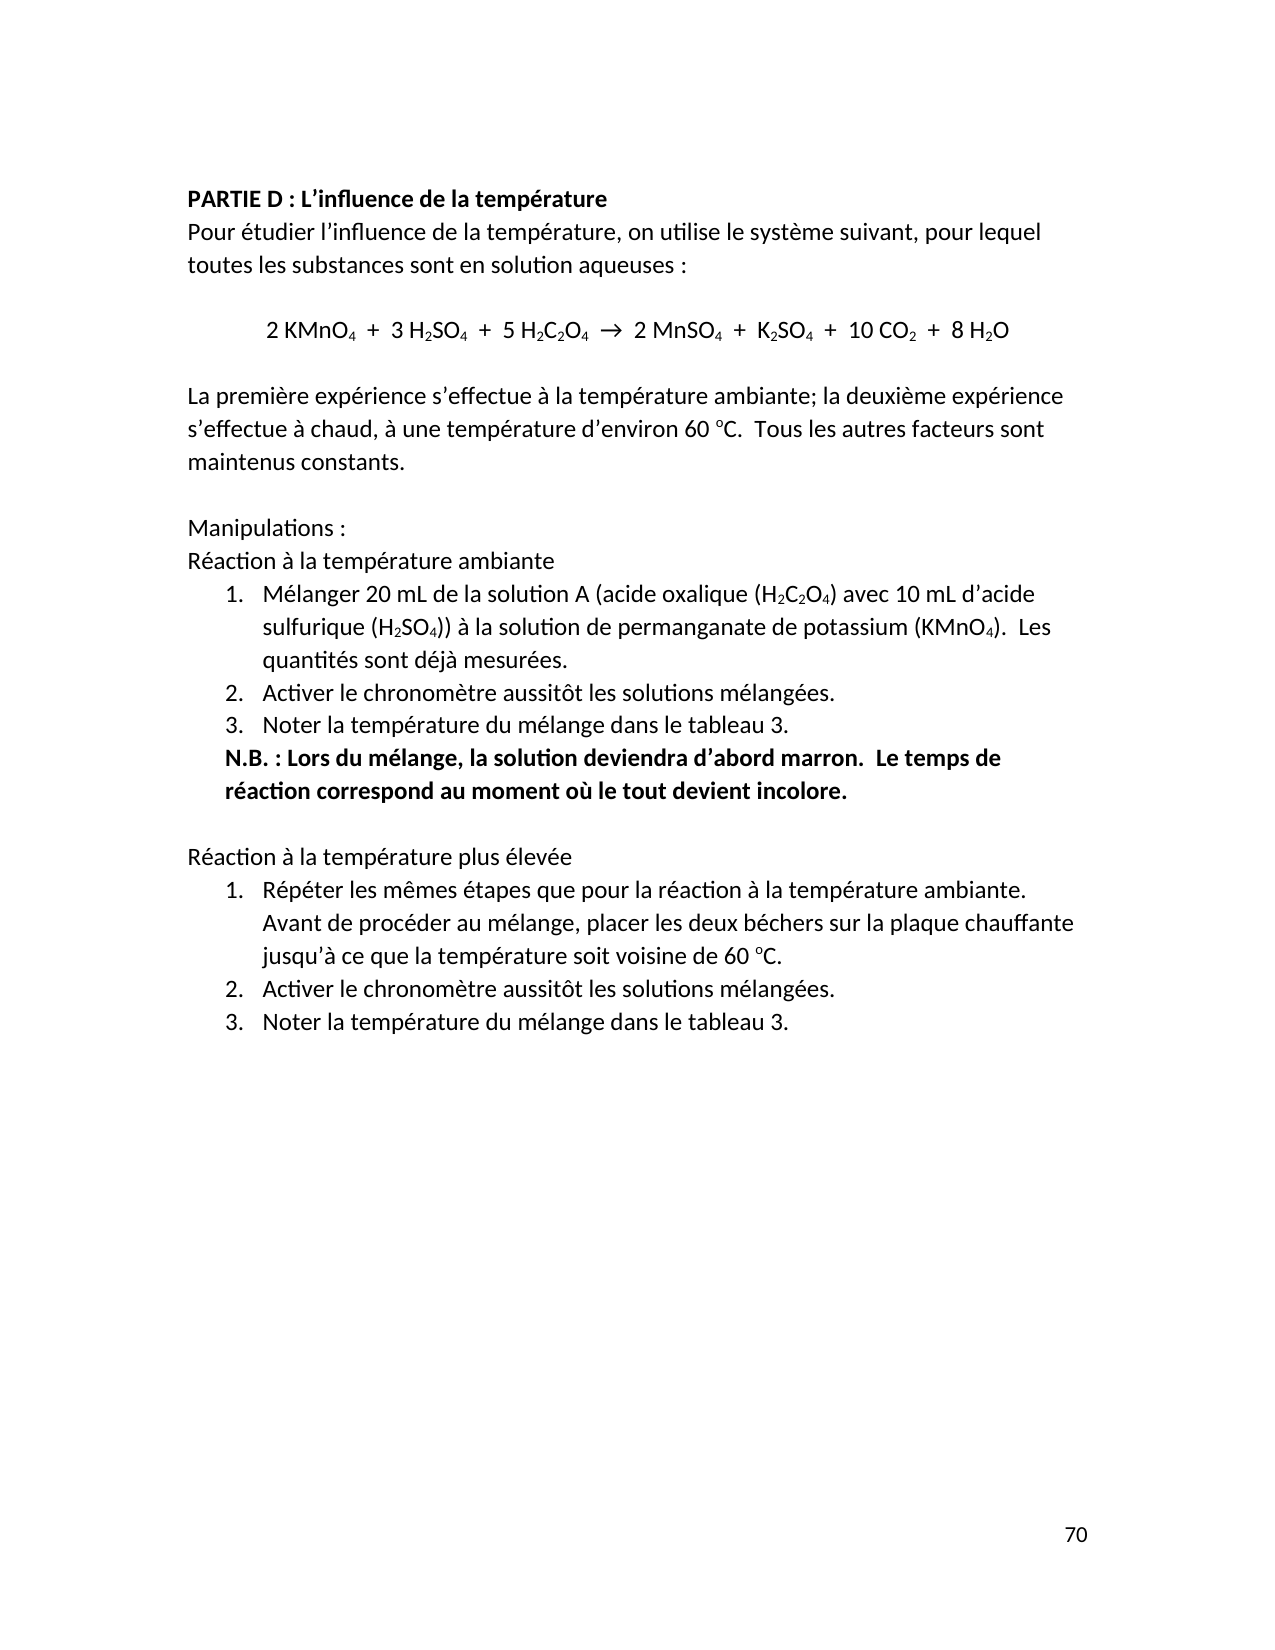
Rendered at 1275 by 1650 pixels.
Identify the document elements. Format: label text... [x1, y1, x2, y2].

list Mélanger 20 mL de la solution A (acide oxalique (H2C2O4) avec 10 mL d’acide sulfurique (H2SO4)) à la solution de permanganate de potassium (KMnO4). Les quantités sont déjà mesurées. [225, 578, 1087, 674]
text PARTIE D : L’influence de la température [187, 183, 1087, 213]
list Noter la température du mélange dans le tableau 3. [225, 1006, 1087, 1036]
text 2 KMnO4 + 3 H2SO4 + 5 H2C2O4 → 2 MnSO4 + K2SO4 + 10 CO2 + 8 H2O [187, 314, 1087, 345]
text Manipulations : [187, 512, 1087, 543]
list Activer le chronomètre aussitôt les solutions mélangées. [225, 677, 1087, 707]
text Réaction à la température plus élevée [187, 841, 1087, 872]
list Noter la température du mélange dans le tableau 3. [225, 709, 1087, 740]
list Activer le chronomètre aussitôt les solutions mélangées. [225, 973, 1087, 1003]
text La première expérience s’effectue à la température ambiante; la deuxième expérience s’effectue à chaud, à une température d’environ 60 oC. Tous les autres facteurs sont maintenus constants. [187, 380, 1087, 477]
text Pour étudier l’influence de la température, on utilise le système suivant, pour lequel toutes les substances sont en solution aqueuses : [187, 216, 1087, 279]
text Réaction à la température ambiante [187, 545, 1087, 576]
list Répéter les mêmes étapes que pour la réaction à la température ambiante. Avant de procéder au mélange, placer les deux béchers sur la plaque chauffante jusqu’à ce que la température soit voisine de 60 oC. [225, 874, 1087, 971]
text N.B. : Lors du mélange, la solution deviendra d’abord marron. Le temps de réaction correspond au moment où le tout devient incolore. [225, 742, 1087, 806]
